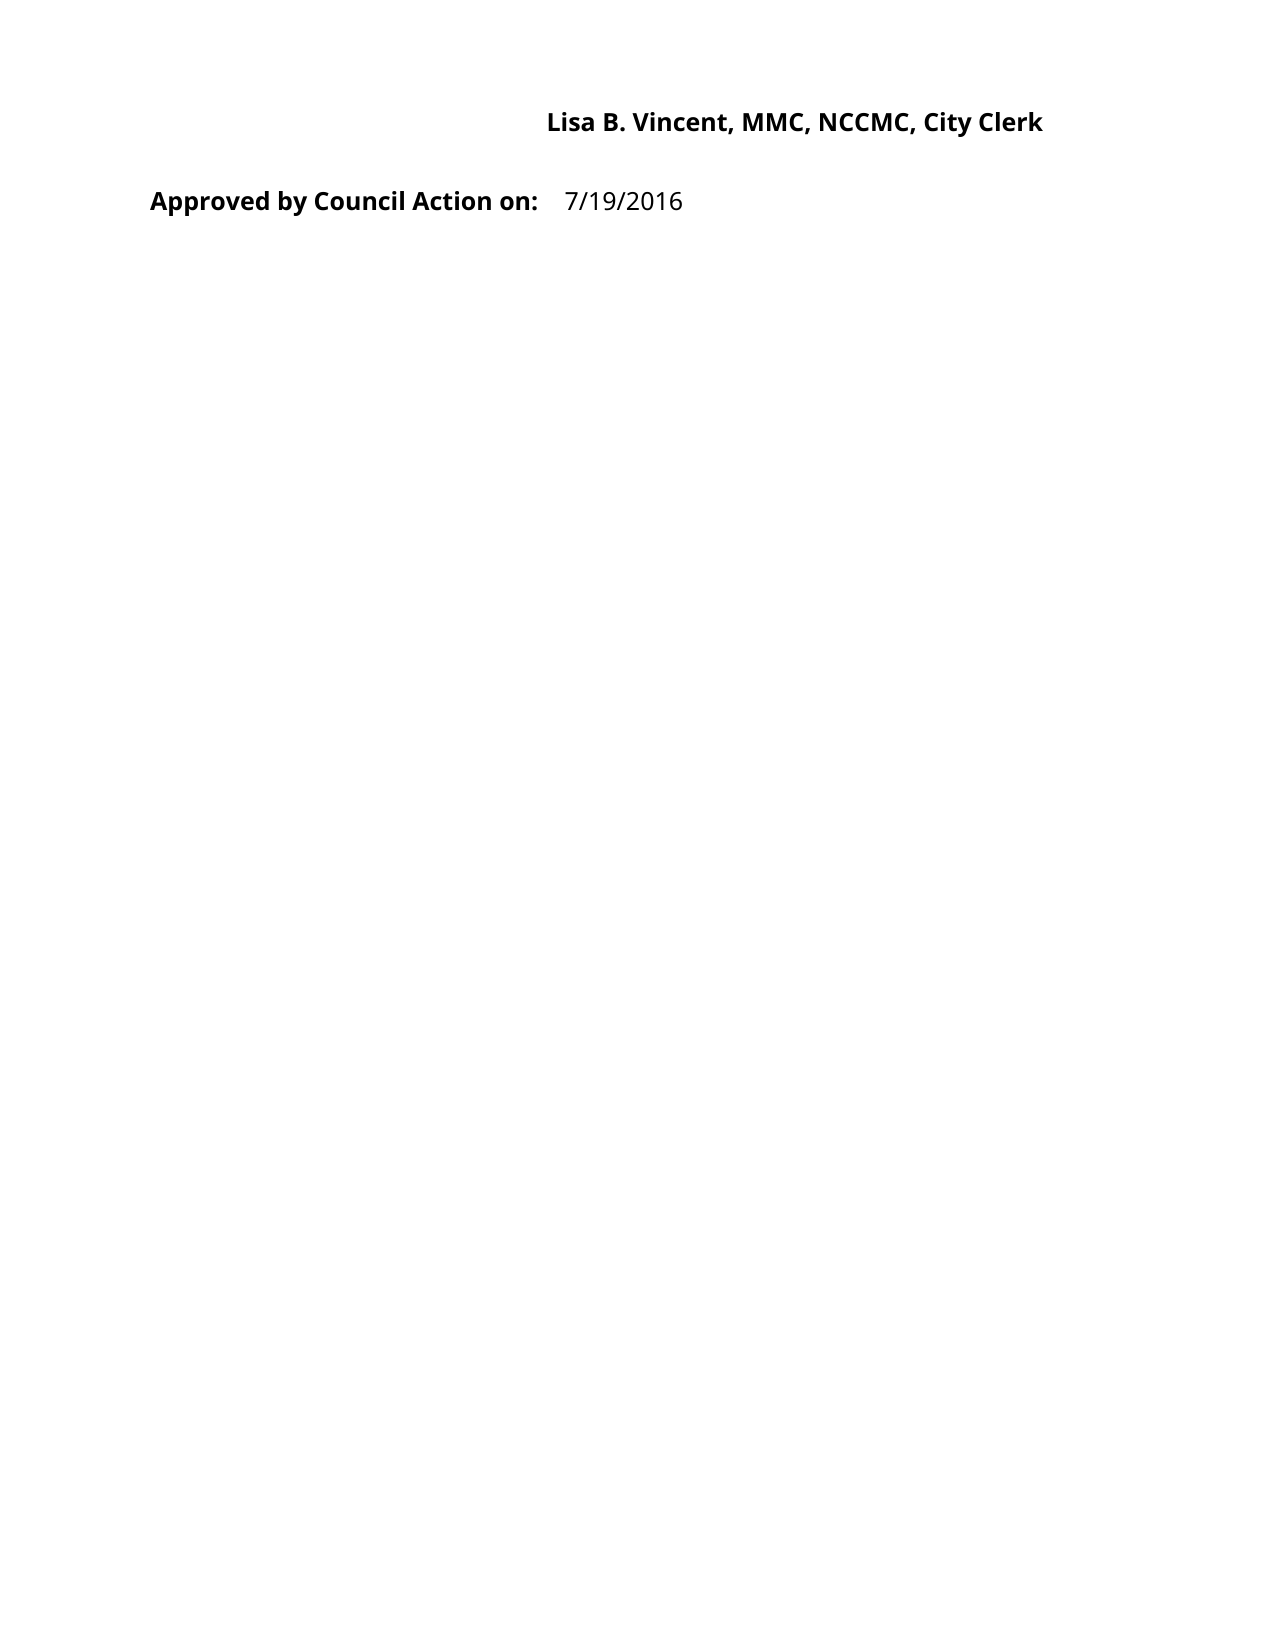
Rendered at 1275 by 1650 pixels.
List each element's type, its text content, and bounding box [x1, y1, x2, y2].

text Lisa B. Vincent, MMC, NCCMC, City Clerk [150, 105, 1125, 139]
text Approved by Council Action on: 7/19/2016 [150, 183, 1125, 217]
